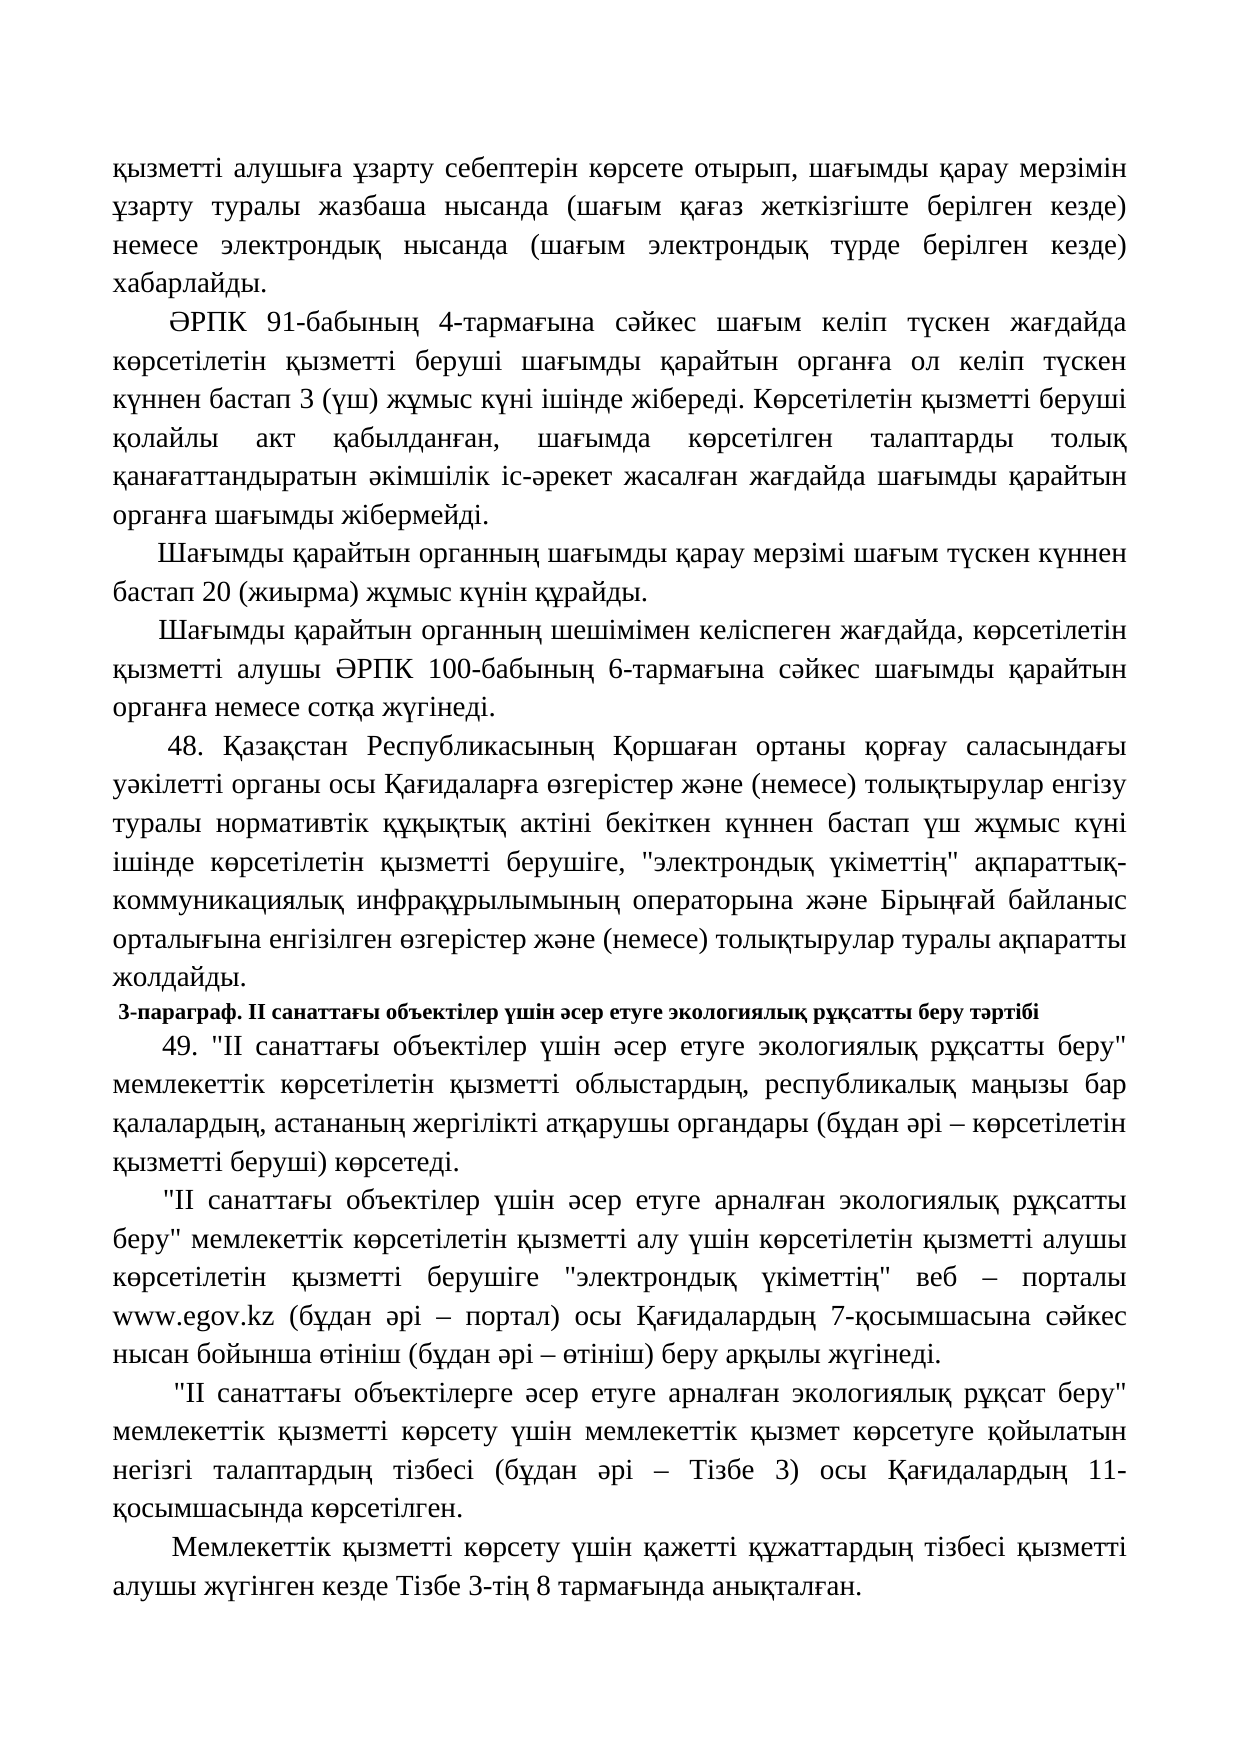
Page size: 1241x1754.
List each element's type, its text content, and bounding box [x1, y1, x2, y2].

text "II санаттағы объектілер үшін әсер етуге арналған экологиялық рұқсатты беру" мемлекеттік көрсетілетін қызметті алу үшін көрсетілетін қызметті алушы көрсетілетін қызметті берушіге "электрондық үкіметтің" веб – порталы www.egov.kz (бұдан әрі – портал) осы Қағидалардың 7-қосымшасына сәйкес нысан бойынша өтініш (бұдан әрі – өтініш) беру арқылы жүгінеді. [112, 1182, 1128, 1370]
text ӘРПК 91-бабының 4-тармағына сәйкес шағым келіп түскен жағдайда көрсетілетін қызметті беруші шағымды қарайтын органға ол келіп түскен күннен бастап 3 (үш) жұмыс күні ішінде жібереді. Көрсетілетін қызметті беруші қолайлы акт қабылданған, шағымда көрсетілген талаптарды толық қанағаттандыратын әкімшілік іс-әрекет жасалған жағдайда шағымды қарайтын органға шағымды жібермейді. [112, 304, 1128, 530]
text 48. Қазақстан Республикасының Қоршаған ортаны қорғау саласындағы уәкілетті органы осы Қағидаларға өзгерістер және (немесе) толықтырулар енгізу туралы нормативтік құқықтық актіні бекіткен күннен бастап үш жұмыс күні ішінде көрсетілетін қызметті берушіге, "электрондық үкіметтің" ақпараттық-коммуникациялық инфрақұрылымының операторына және Бірыңғай байланыс орталығына енгізілген өзгерістер және (немесе) толықтырулар туралы ақпаратты жолдайды. [112, 728, 1128, 993]
text Мемлекеттік қызметті көрсету үшін қажетті құжаттардың тізбесі қызметті алушы жүгінген кезде Тізбе 3-тің 8 тармағында анықталған. [112, 1529, 1128, 1601]
text Шағымды қарайтын органның шағымды қарау мерзімі шағым түскен күннен бастап 20 (жиырма) жұмыс күнін құрайды. [112, 535, 1128, 607]
text Шағымды қарайтын органның шешімімен келіспеген жағдайда, көрсетілетін қызметті алушы ӘРПК 100-бабының 6-тармағына сәйкес шағымды қарайтын органға немесе сотқа жүгінеді. [112, 612, 1128, 723]
text 3-параграф. II санаттағы объектілер үшін әсер етуге экологиялық рұқсатты беру тәртібі [112, 998, 1128, 1024]
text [112, 150, 1128, 299]
text 49. "II санаттағы объектілер үшін әсер етуге экологиялық рұқсатты беру" мемлекеттік көрсетілетін қызметті облыстардың, республикалық маңызы бар қалалардың, астананың жергілікті атқарушы органдары (бұдан әрі – көрсетілетін қызметті беруші) көрсетеді. [112, 1028, 1128, 1177]
text "II санаттағы объектілерге әсер етуге арналған экологиялық рұқсат беру" мемлекеттік қызметті көрсету үшін мемлекеттік қызмет көрсетуге қойылатын негізгі талаптардың тізбесі (бұдан әрі – Тізбе 3) осы Қағидалардың 11-қосымшасында көрсетілген. [112, 1375, 1128, 1524]
